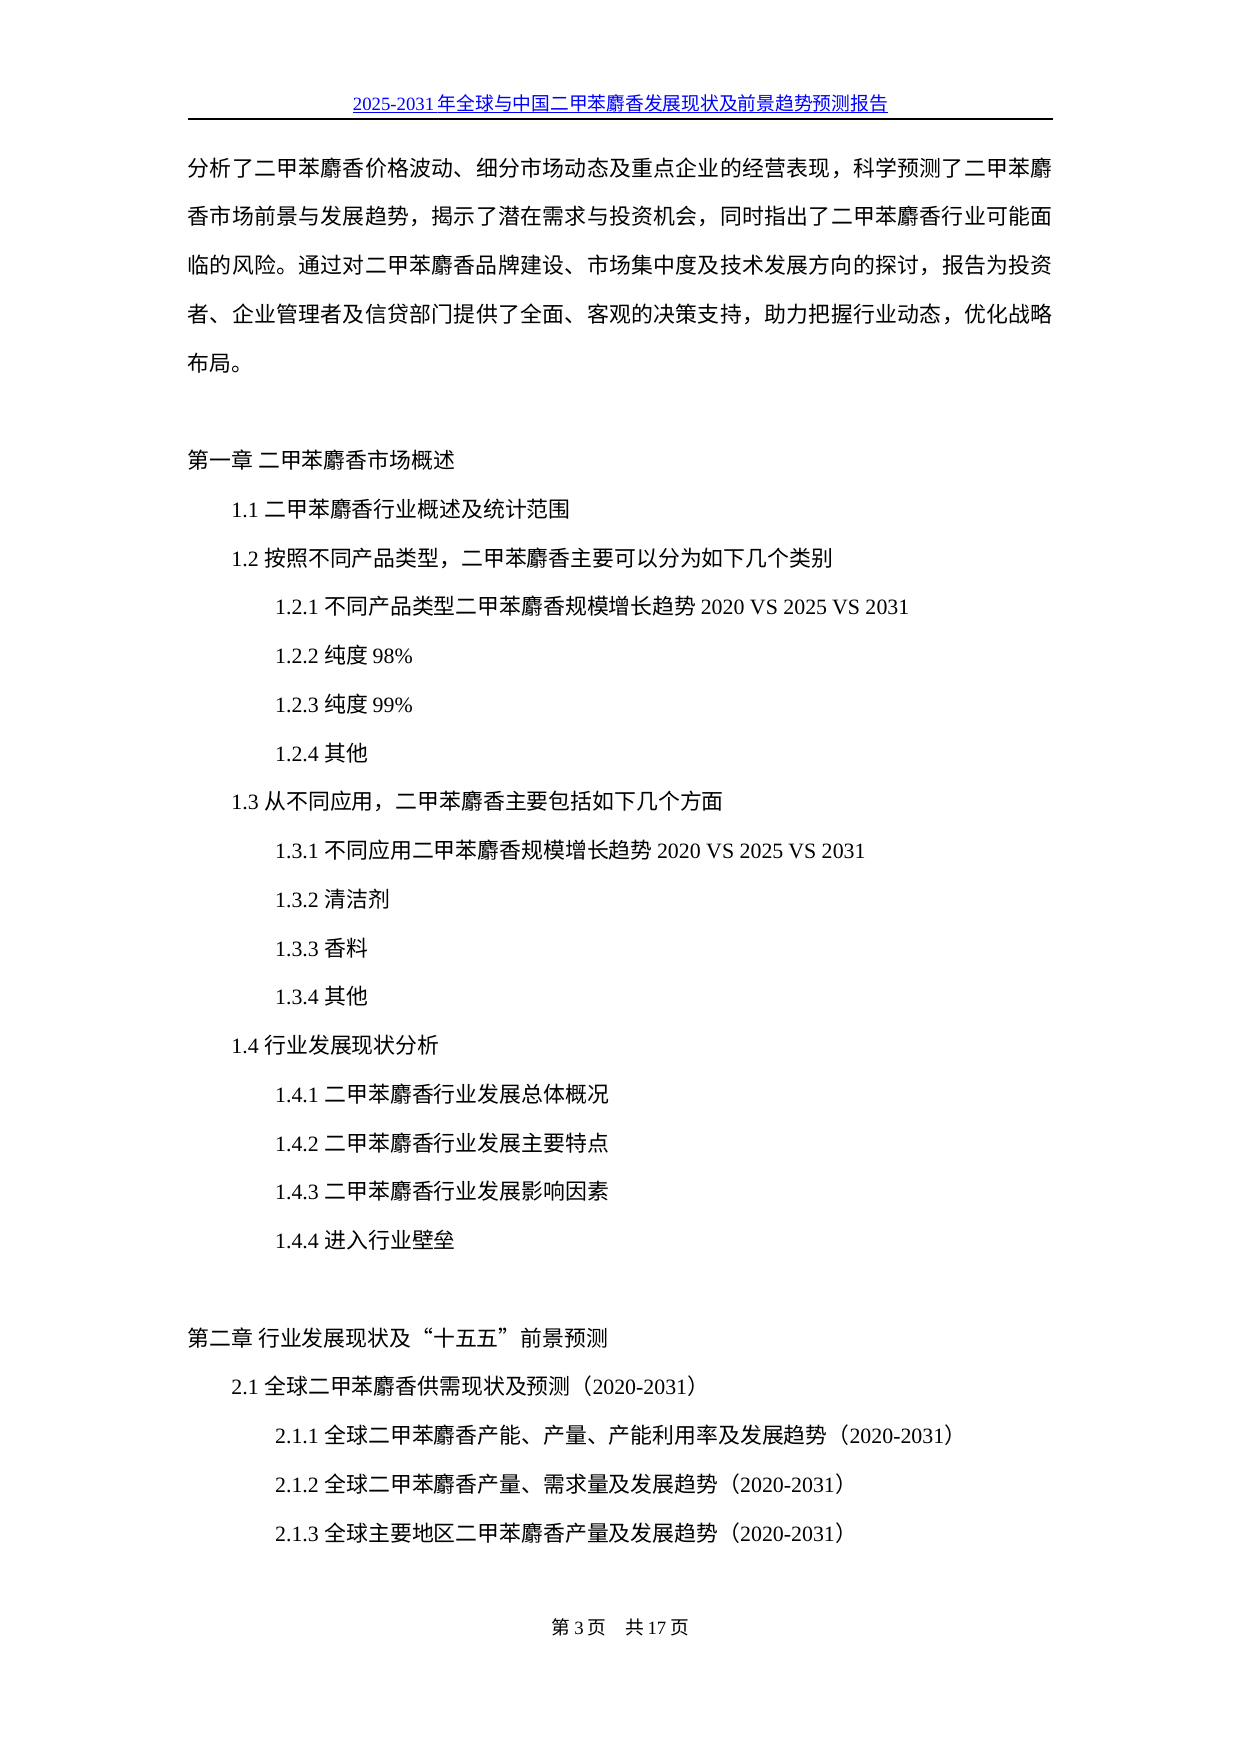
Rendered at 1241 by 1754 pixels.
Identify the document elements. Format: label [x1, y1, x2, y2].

text [187, 150, 1053, 1548]
